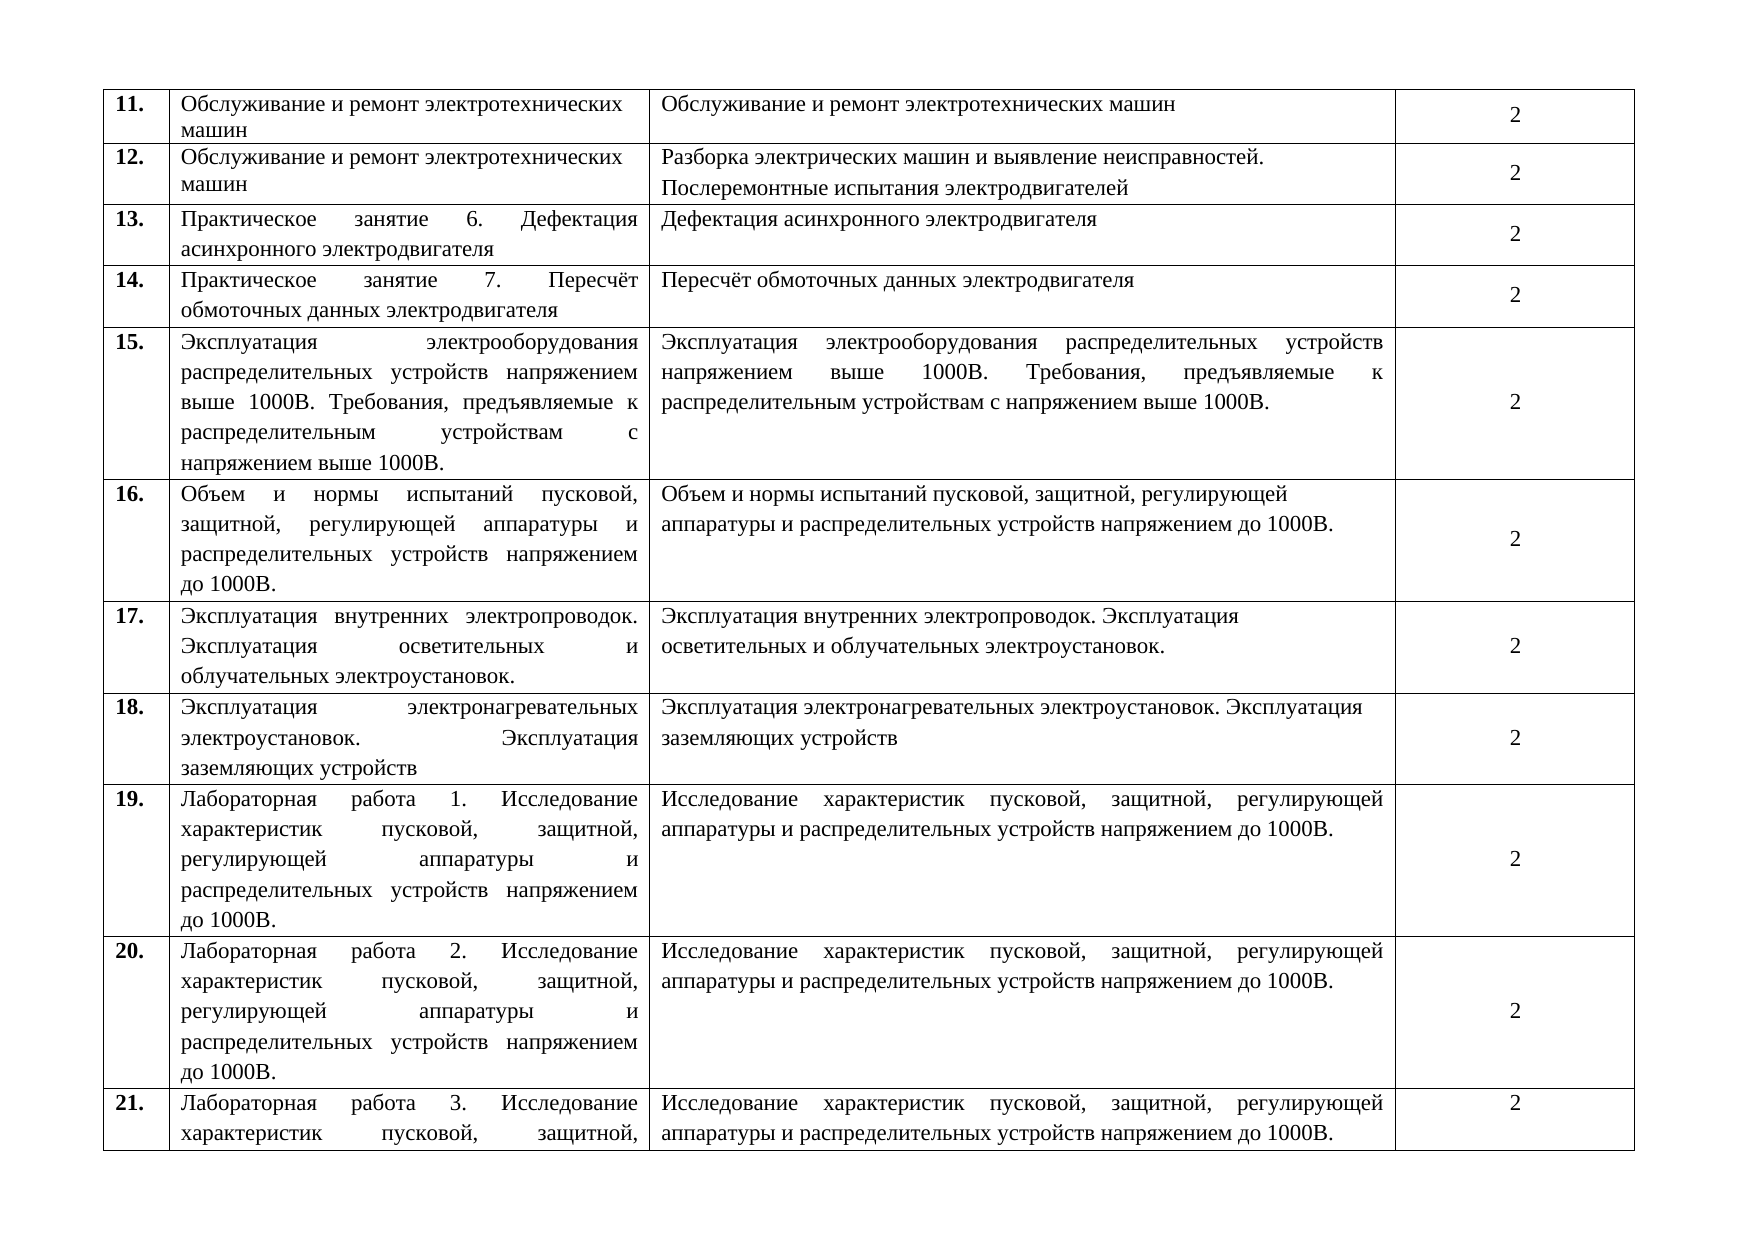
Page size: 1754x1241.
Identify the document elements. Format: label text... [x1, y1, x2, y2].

table_cell 2 [1396, 602, 1634, 692]
table_cell 2 [1396, 205, 1634, 265]
table_cell Эксплуатация электронагревательных электроустановок. Эксплуатация заземляющих устройств [650, 694, 1395, 784]
table_cell Практическое занятие 6. Дефектация асинхронного электродвигателя [170, 205, 649, 265]
table_cell Эксплуатация электрооборудования распределительных устройств напряжением выше 1000В. Требования, предъявляемые к распределительным устройствам с напряжением выше 1000В. [170, 328, 649, 479]
table_cell 2 [1396, 90, 1634, 142]
table_cell 2 [1396, 266, 1634, 327]
table_cell 2 [1396, 480, 1634, 601]
table_cell [104, 937, 169, 1088]
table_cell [170, 1089, 649, 1150]
table_cell [104, 785, 169, 936]
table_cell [650, 1089, 1395, 1150]
table_cell [104, 480, 169, 601]
table_cell [104, 1089, 169, 1150]
table_cell Обслуживание и ремонт электротехнических машин [170, 90, 649, 142]
table_cell Исследование характеристик пусковой, защитной, регулирующей аппаратуры и распределительных устройств напряжением до 1000В. [650, 937, 1395, 1088]
table_cell Лабораторная работа 2. Исследование характеристик пусковой, защитной, регулирующей аппаратуры и распределительных устройств напряжением до 1000В. [170, 937, 649, 1088]
table_cell Обслуживание и ремонт электротехнических машин [650, 90, 1395, 142]
table_cell Эксплуатация внутренних электропроводок. Эксплуатация осветительных и облучательных электроустановок. [650, 602, 1395, 692]
table_cell [104, 144, 169, 204]
table_cell Обслуживание и ремонт электротехнических машин [170, 144, 649, 204]
table_cell Эксплуатация внутренних электропроводок. Эксплуатация осветительных и облучательных электроустановок. [170, 602, 649, 692]
table_cell 2 [1396, 328, 1634, 479]
table_cell Дефектация асинхронного электродвигателя [650, 205, 1395, 265]
table_cell [104, 205, 169, 265]
table_cell Эксплуатация электрооборудования распределительных устройств напряжением выше 1000В. Требования, предъявляемые к распределительным устройствам с напряжением выше 1000В. [650, 328, 1395, 479]
table_cell Объем и нормы испытаний пусковой, защитной, регулирующей аппаратуры и распределительных устройств напряжением до 1000В. [650, 480, 1395, 601]
table_cell Практическое занятие 7. Пересчёт обмоточных данных электродвигателя [170, 266, 649, 327]
table_cell Объем и нормы испытаний пусковой, защитной, регулирующей аппаратуры и распределительных устройств напряжением до 1000В. [170, 480, 649, 601]
table_cell 2 [1396, 144, 1634, 204]
table_cell [104, 266, 169, 327]
table_cell 2 [1396, 1089, 1634, 1150]
table_cell 2 [1396, 937, 1634, 1088]
table_cell Пересчёт обмоточных данных электродвигателя [650, 266, 1395, 327]
table_cell [104, 328, 169, 479]
table_cell [104, 694, 169, 784]
table_cell [104, 602, 169, 692]
table_cell 2 [1396, 785, 1634, 936]
table_cell Лабораторная работа 1. Исследование характеристик пусковой, защитной, регулирующей аппаратуры и распределительных устройств напряжением до 1000В. [170, 785, 649, 936]
table_cell Исследование характеристик пусковой, защитной, регулирующей аппаратуры и распределительных устройств напряжением до 1000В. [650, 785, 1395, 936]
table_cell 2 [1396, 694, 1634, 784]
table_cell Разборка электрических машин и выявление неисправностей. Послеремонтные испытания электродвигателей [650, 144, 1395, 204]
table_cell [104, 90, 169, 142]
table_cell Эксплуатация электронагревательных электроустановок. Эксплуатация заземляющих устройств [170, 694, 649, 784]
